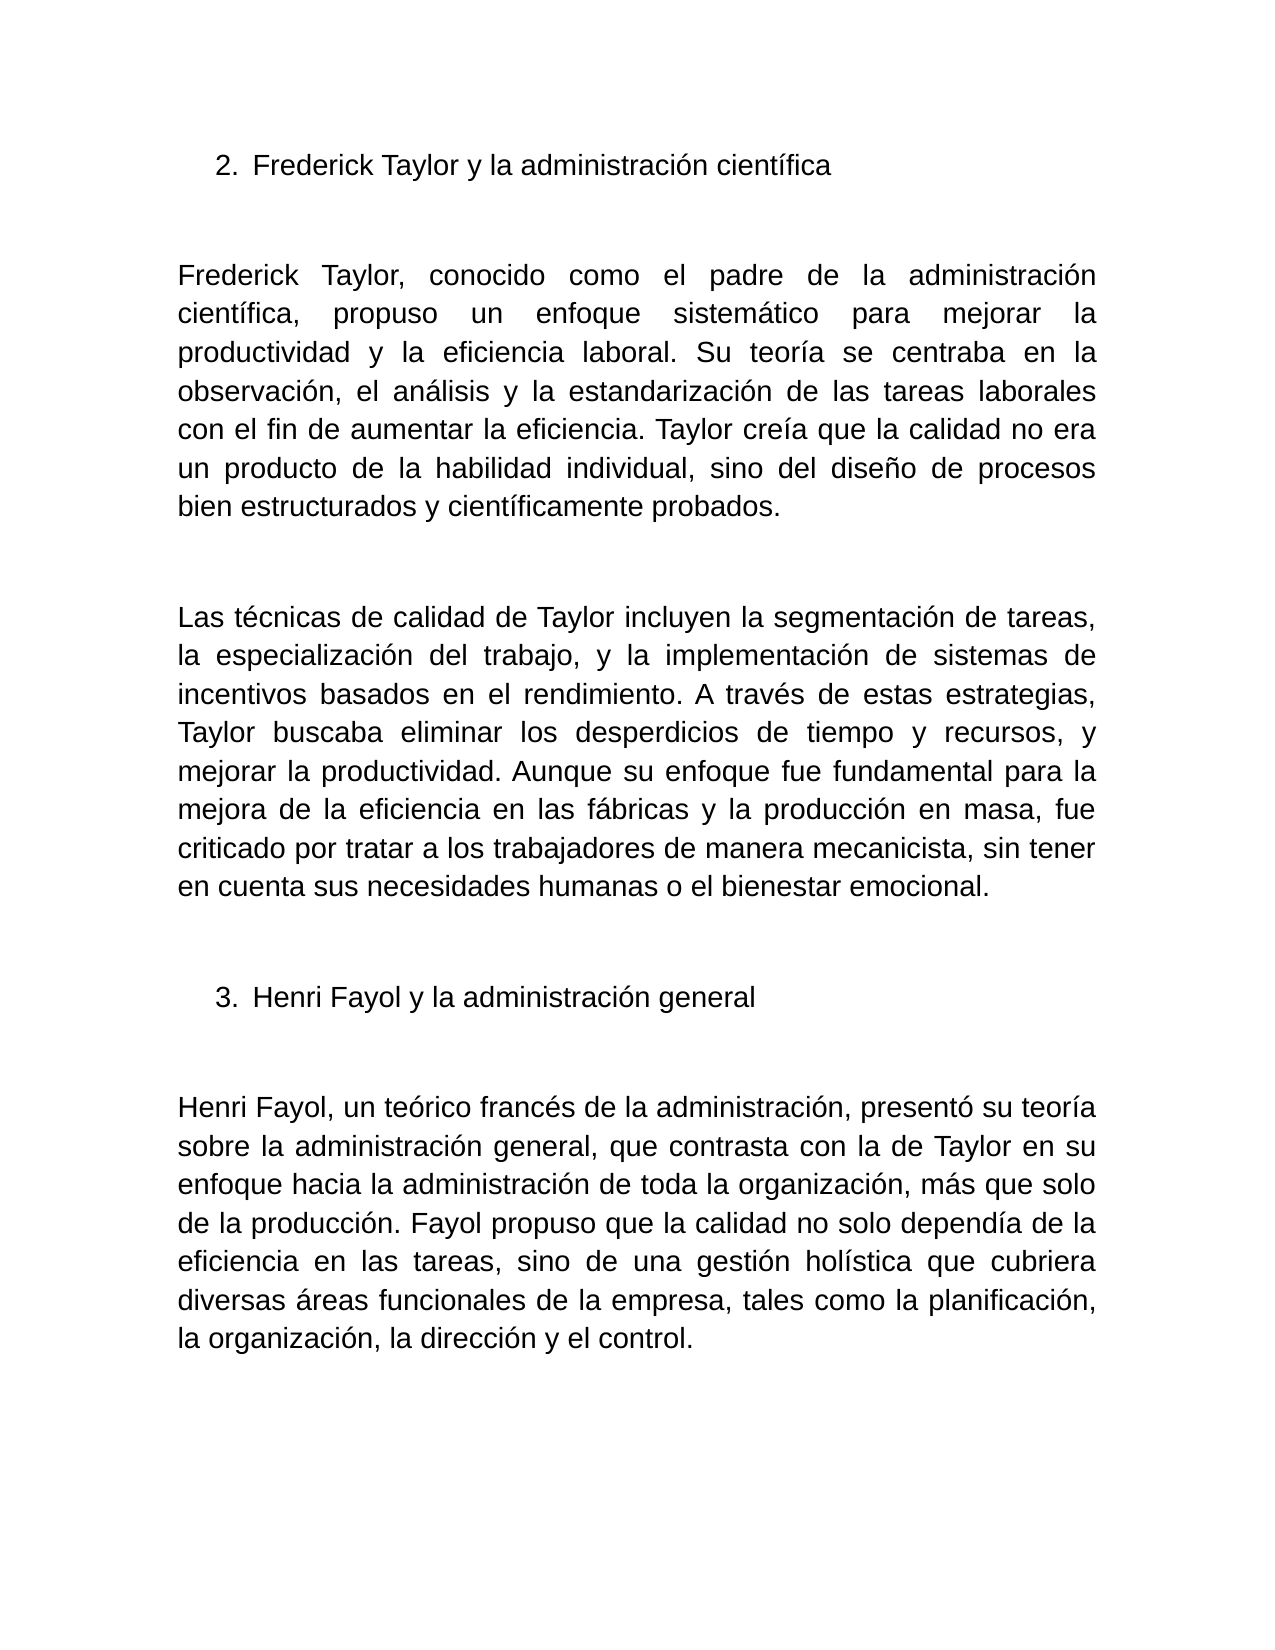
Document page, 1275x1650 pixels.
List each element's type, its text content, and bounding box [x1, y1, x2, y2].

list Frederick Taylor y la administración científica [215, 148, 1098, 181]
list Henri Fayol y la administración general [215, 980, 1098, 1013]
text Frederick Taylor, conocido como el padre de la administración científica, propuso un enfoque sistemático para mejorar la productividad y la eficiencia laboral. Su teoría se centraba en la observación, el análisis y la estandarización de las tareas laborales con el fin de aumentar la eficiencia. Taylor creía que la calidad no era un producto de la habilidad individual, sino del diseño de procesos bien estructurados y científicamente probados. [177, 258, 1098, 523]
text Las técnicas de calidad de Taylor incluyen la segmentación de tareas, la especialización del trabajo, y la implementación de sistemas de incentivos basados en el rendimiento. A través de estas estrategias, Taylor buscaba eliminar los desperdicios de tiempo y recursos, y mejorar la productividad. Aunque su enfoque fue fundamental para la mejora de la eficiencia en las fábricas y la producción en masa, fue criticado por tratar a los trabajadores de manera mecanicista, sin tener en cuenta sus necesidades humanas o el bienestar emocional. [177, 600, 1098, 903]
text Henri Fayol, un teórico francés de la administración, presentó su teoría sobre la administración general, que contrasta con la de Taylor en su enfoque hacia la administración de toda la organización, más que solo de la producción. Fayol propuso que la calidad no solo dependía de la eficiencia en las tareas, sino de una gestión holística que cubriera diversas áreas funcionales de la empresa, tales como la planificación, la organización, la dirección y el control. [177, 1090, 1098, 1355]
